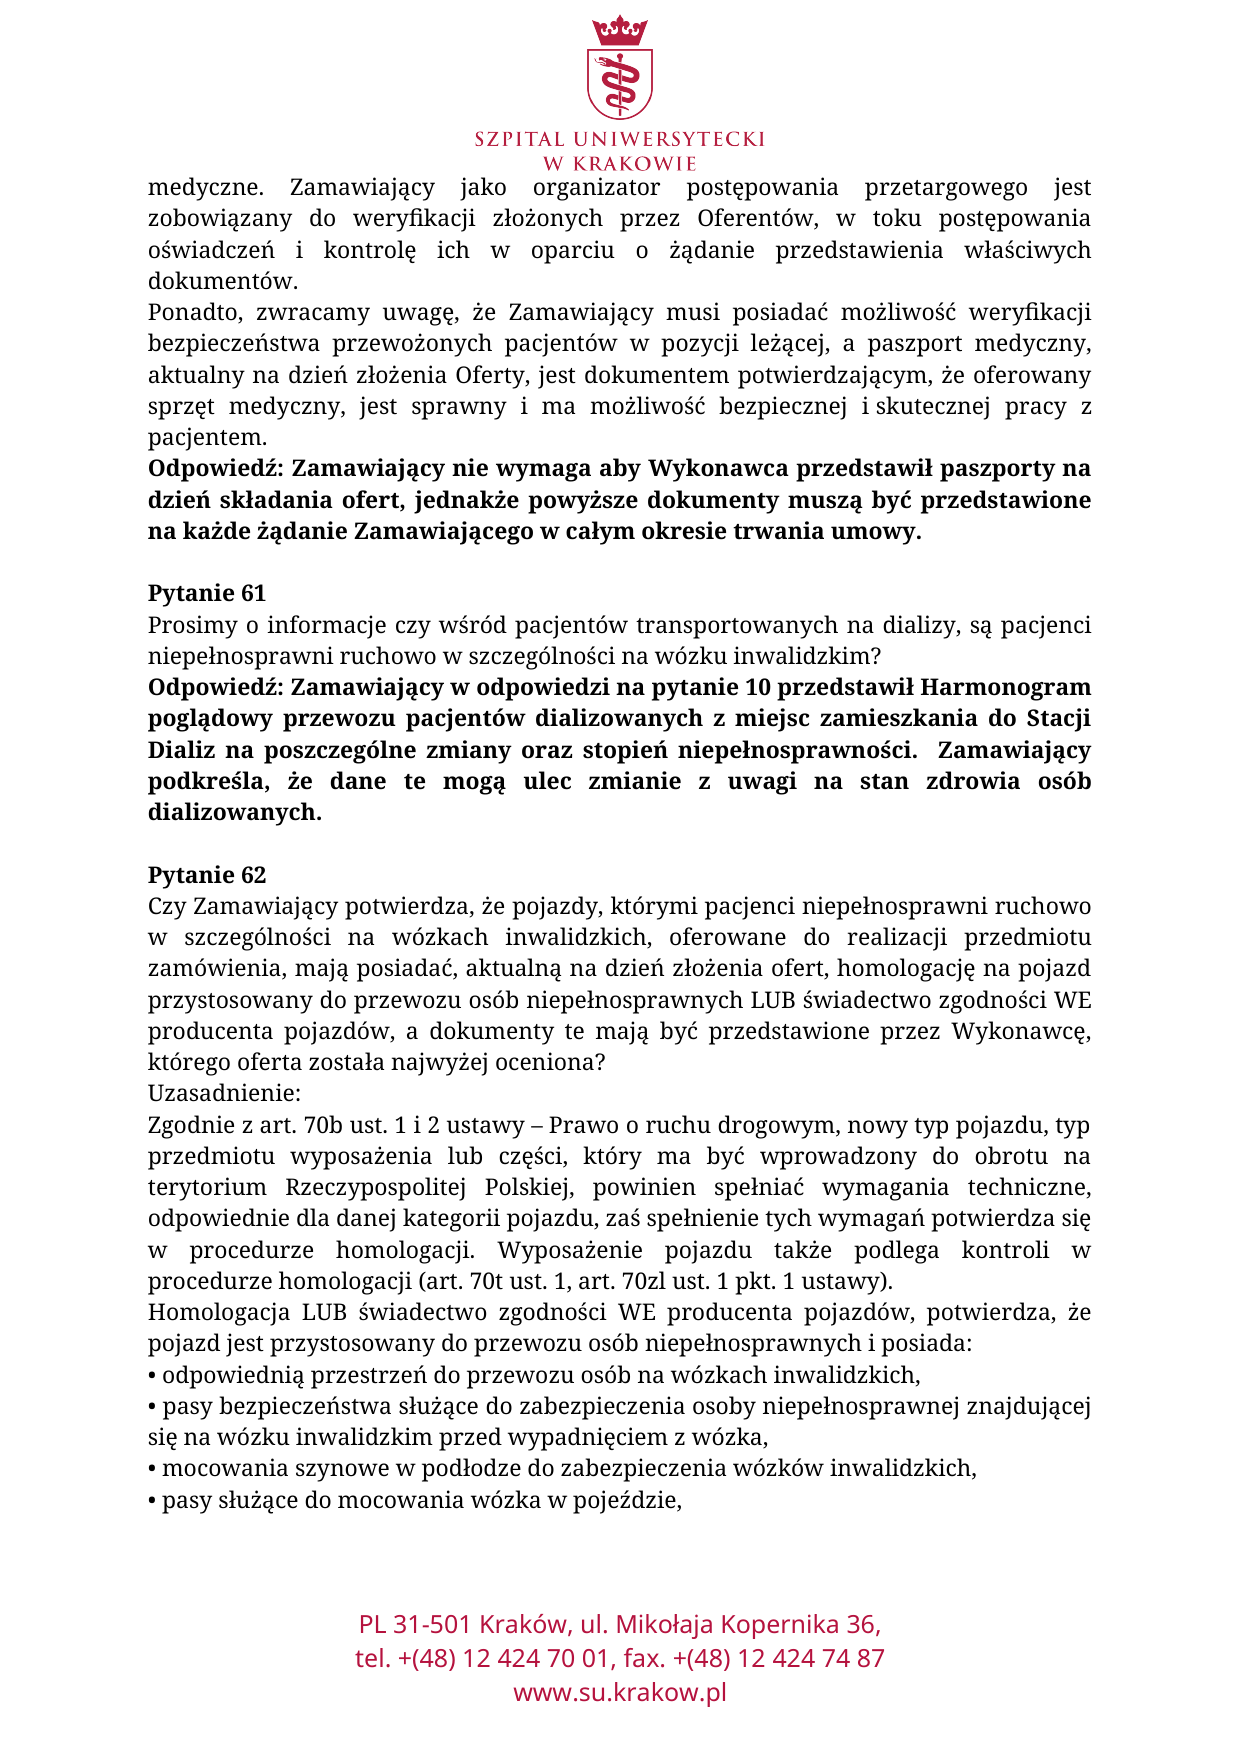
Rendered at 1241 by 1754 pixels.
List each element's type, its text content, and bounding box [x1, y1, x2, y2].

text Odpowiedź: Zamawiający nie wymaga aby Wykonawca przedstawił paszporty na dzień składania ofert, jednakże powyższe dokumenty muszą być przedstawione na każde żądanie Zamawiającego w całym okresie trwania umowy. [148, 452, 1093, 546]
text Homologacja LUB świadectwo zgodności WE producenta pojazdów, potwierdza, że pojazd jest przystosowany do przewozu osób niepełnosprawnych i posiada: [148, 1296, 1093, 1358]
text Czy Zamawiający potwierdza, że pojazdy, którymi pacjenci niepełnosprawni ruchowo w szczególności na wózkach inwalidzkich, oferowane do realizacji przedmiotu zamówienia, mają posiadać, aktualną na dzień złożenia ofert, homologację na pojazd przystosowany do przewozu osób niepełnosprawnych LUB świadectwo zgodności WE producenta pojazdów, a dokumenty te mają być przedstawione przez Wykonawcę, którego oferta została najwyżej oceniona? [148, 890, 1093, 1077]
text Prosimy o informacje czy wśród pacjentów transportowanych na dializy, są pacjenci niepełnosprawni ruchowo w szczególności na wózku inwalidzkim? [148, 608, 1093, 671]
picture [475, 14, 765, 171]
text Zgodnie z art. 70b ust. 1 i 2 ustawy – Prawo o ruchu drogowym, nowy typ pojazdu, typ przedmiotu wyposażenia lub części, który ma być wprowadzony do obrotu na terytorium Rzeczypospolitej Polskiej, powinien spełniać wymagania techniczne, odpowiednie dla danej kategorii pojazdu, zaś spełnienie tych wymagań potwierdza się w procedurze homologacji. Wyposażenie pojazdu także podlega kontroli w procedurze homologacji (art. 70t ust. 1, art. 70zl ust. 1 pkt. 1 ustawy). [148, 1108, 1093, 1296]
text Ponadto, zwracamy uwagę, że Zamawiający musi posiadać możliwość weryfikacji bezpieczeństwa przewożonych pacjentów w pozycji leżącej, a paszport medyczny, aktualny na dzień złożenia Oferty, jest dokumentem potwierdzającym, że oferowany sprzęt medyczny, jest sprawny i ma możliwość bezpiecznej i skutecznej pracy z pacjentem. [148, 296, 1093, 452]
text • mocowania szynowe w podłodze do zabezpieczenia wózków inwalidzkich, [148, 1452, 1093, 1483]
text • pasy bezpieczeństwa służące do zabezpieczenia osoby niepełnosprawnej znajdującej się na wózku inwalidzkim przed wypadnięciem z wózka, [148, 1390, 1093, 1452]
text Odpowiedź: Zamawiający w odpowiedzi na pytanie 10 przedstawił Harmonogram poglądowy przewozu pacjentów dializowanych z miejsc zamieszkania do Stacji Dializ na poszczególne zmiany oraz stopień niepełnosprawności. Zamawiający podkreśla, że dane te mogą ulec zmianie z uwagi na stan zdrowia osób dializowanych. [148, 671, 1093, 827]
text Pytanie 62 [148, 858, 1093, 890]
text Pytanie 61 [148, 577, 1093, 608]
text • pasy służące do mocowania wózka w pojeździe, [148, 1483, 1093, 1515]
text Uzasadnienie: [148, 1077, 1093, 1108]
text • odpowiednią przestrzeń do przewozu osób na wózkach inwalidzkich, [148, 1358, 1093, 1390]
